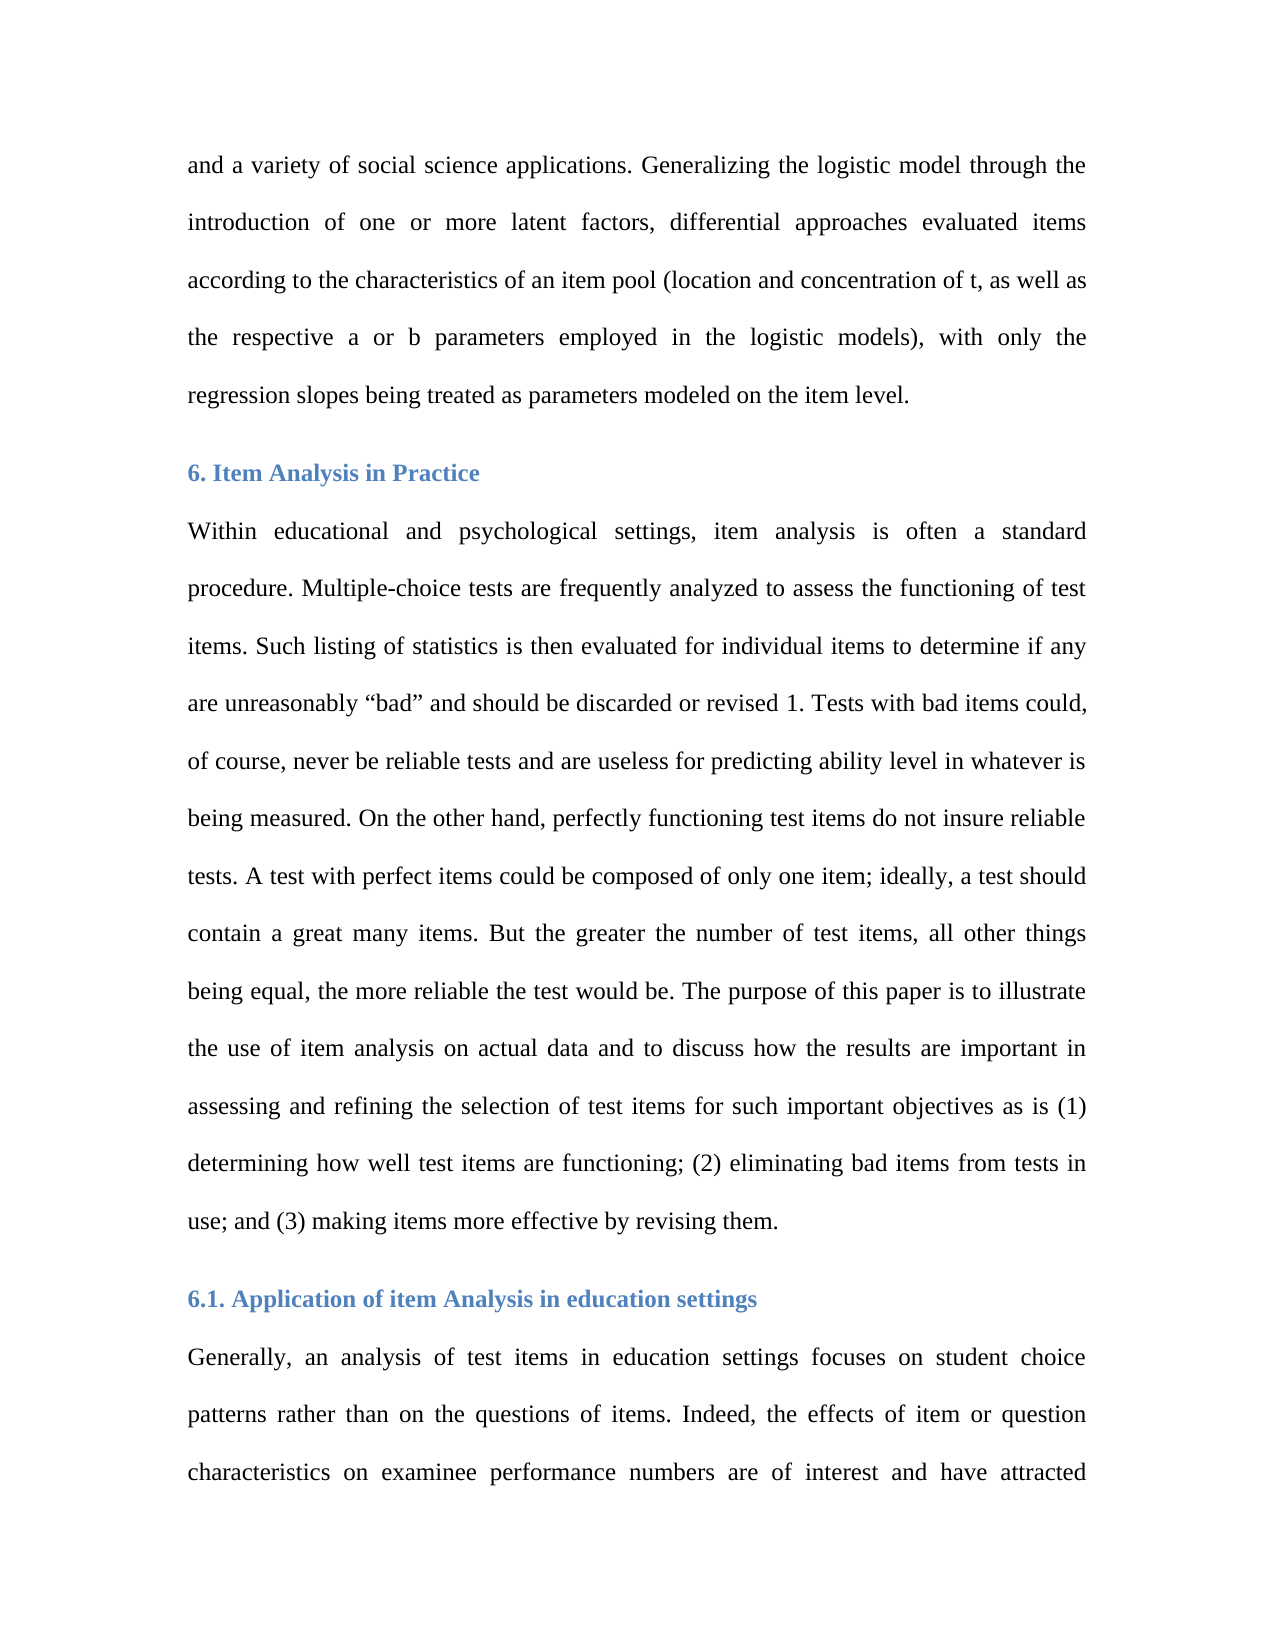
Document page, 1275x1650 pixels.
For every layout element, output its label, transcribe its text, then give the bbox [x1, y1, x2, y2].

subtitle 6. Item Analysis in Practice [187, 458, 1087, 487]
text Within educational and psychological settings, item analysis is often a standard procedure. Multiple-choice tests are frequently analyzed to assess the functioning of test items. Such listing of statistics is then evaluated for individual items to determine if any are unreasonably “bad” and should be discarded or revised 1. Tests with bad items could, of course, never be reliable tests and are useless for predicting ability level in whatever is being measured. On the other hand, perfectly functioning test items do not insure reliable tests. A test with perfect items could be composed of only one item; ideally, a test should contain a great many items. But the greater the number of test items, all other things being equal, the more reliable the test would be. The purpose of this paper is to illustrate the use of item analysis on actual data and to discuss how the results are important in assessing and refining the selection of test items for such important objectives as is (1) determining how well test items are functioning; (2) eliminating bad items from tests in use; and (3) making items more effective by revising them. [187, 516, 1087, 1234]
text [187, 1342, 1087, 1485]
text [187, 150, 1087, 409]
subtitle 6.1. Application of item Analysis in education settings [187, 1284, 1087, 1313]
